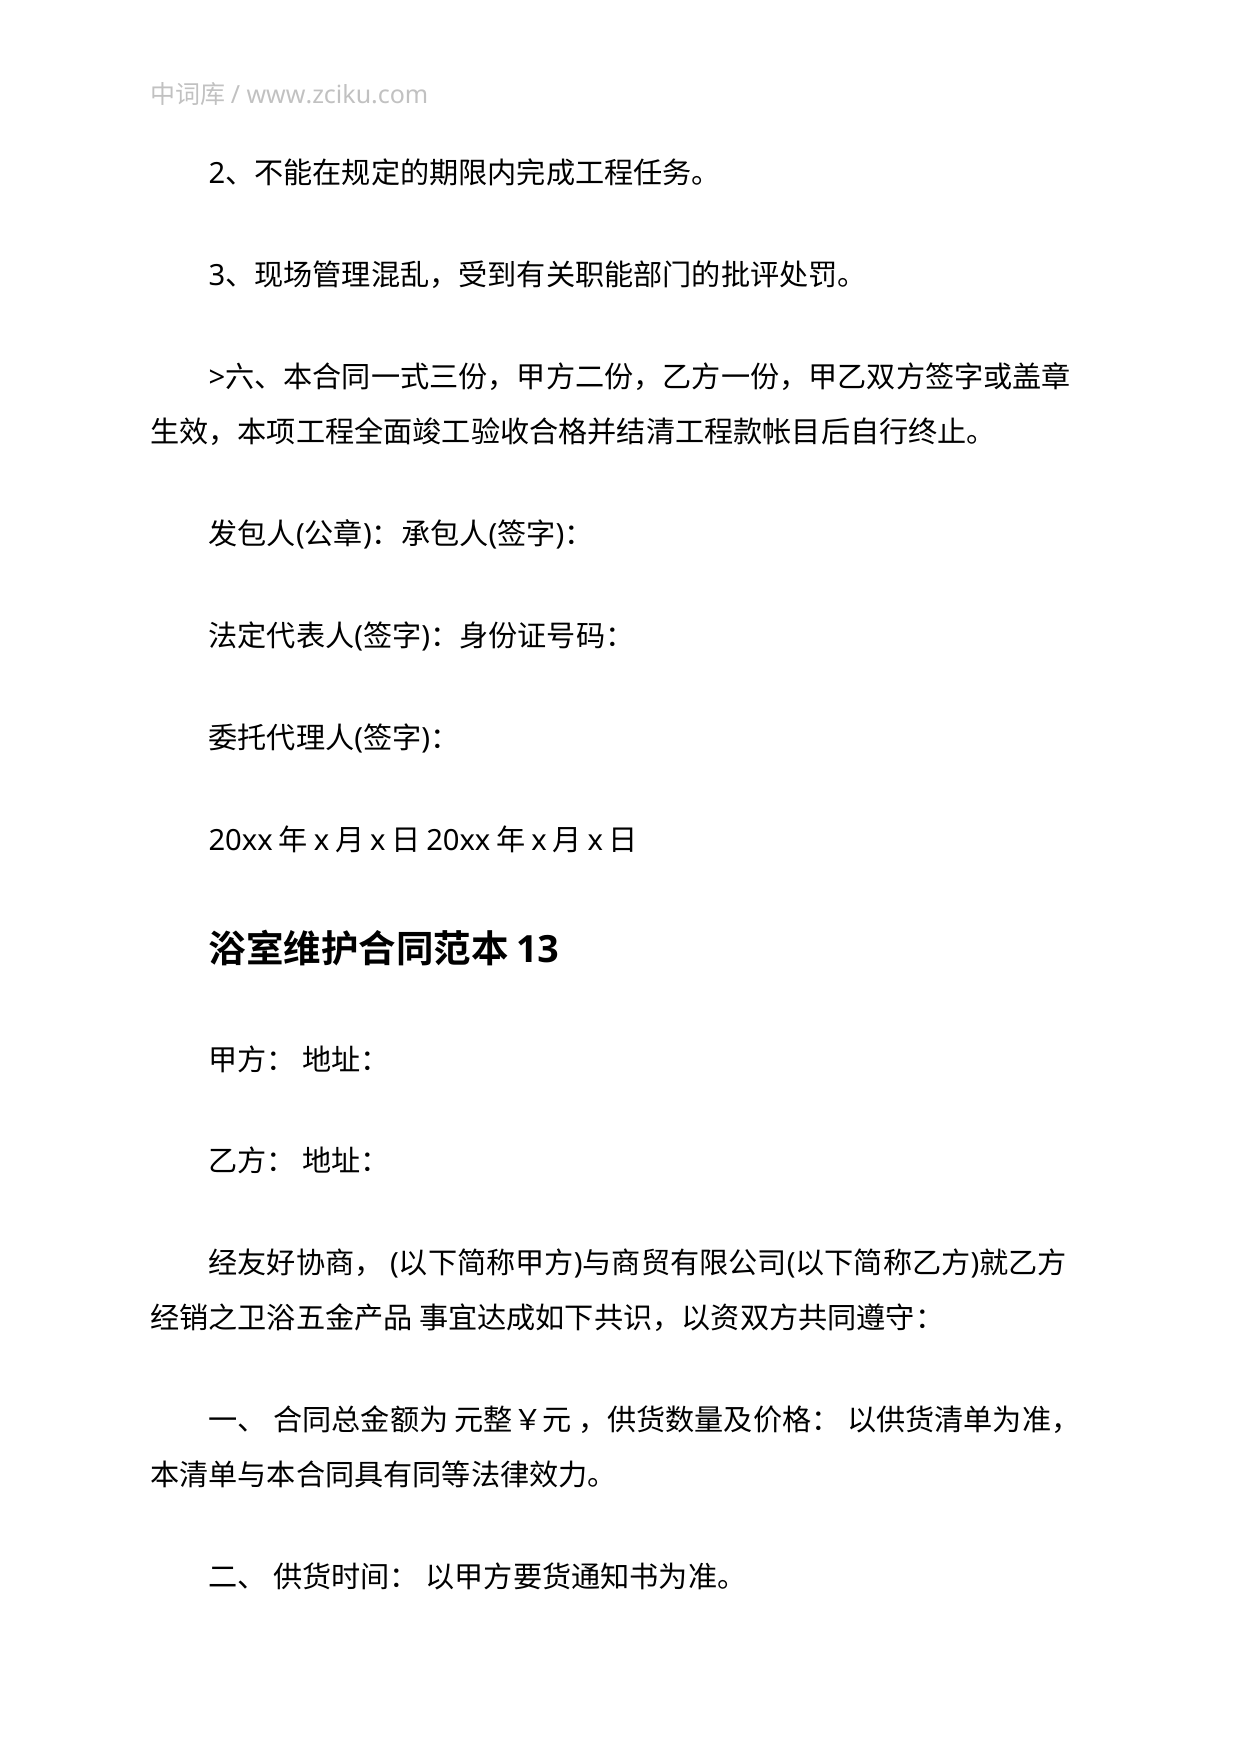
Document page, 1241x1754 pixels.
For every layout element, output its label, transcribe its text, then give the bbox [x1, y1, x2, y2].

text 甲方： 地址： [150, 1036, 1090, 1078]
text 一、 合同总金额为 元整￥元 ，供货数量及价格： 以供货清单为准，本清单与本合同具有同等法律效力。 [150, 1397, 1090, 1494]
text 20xx年x月x日20xx年x月x日 [150, 817, 1090, 859]
text >六、本合同一式三份，甲方二份，乙方一份，甲乙双方签字或盖章生效，本项工程全面竣工验收合格并结清工程款帐目后自行终止。 [150, 354, 1090, 451]
text 经友好协商， (以下简称甲方)与商贸有限公司(以下简称乙方)就乙方经销之卫浴五金产品 事宜达成如下共识，以资双方共同遵守： [150, 1240, 1090, 1337]
text 委托代理人(签字)： [150, 715, 1090, 757]
text 二、 供货时间： 以甲方要货通知书为准。 [150, 1553, 1090, 1596]
text 浴室维护合同范本13 [150, 919, 1090, 973]
text 法定代表人(签字)：身份证号码： [150, 613, 1090, 655]
text 2、不能在规定的期限内完成工程任务。 [150, 150, 1090, 192]
text 3、现场管理混乱，受到有关职能部门的批评处罚。 [150, 252, 1090, 294]
text 发包人(公章)：承包人(签字)： [150, 511, 1090, 553]
text 乙方： 地址： [150, 1138, 1090, 1180]
